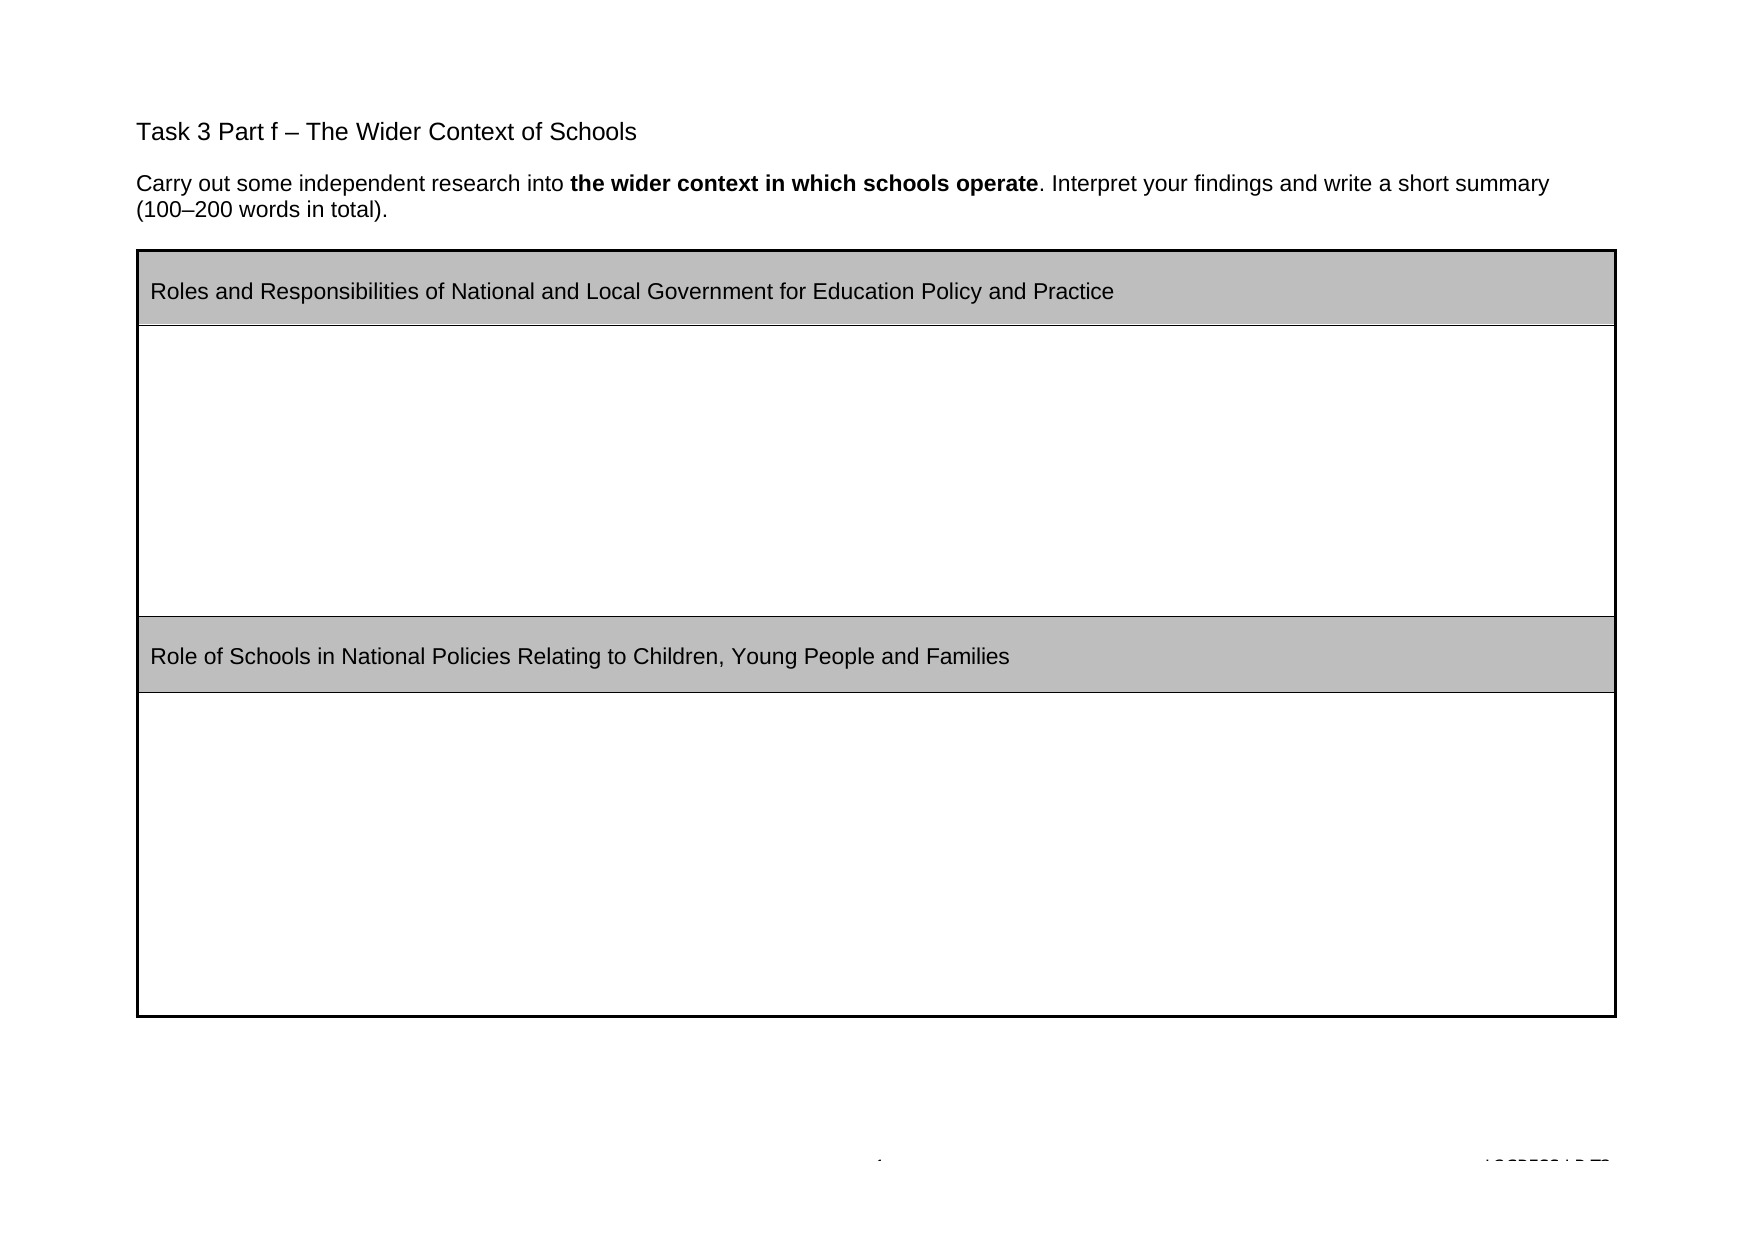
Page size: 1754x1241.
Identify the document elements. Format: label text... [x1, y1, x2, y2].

table_cell Role of Schools in National Policies Relating to Children, Young People and Families [139, 617, 1614, 692]
table_cell [139, 326, 1614, 616]
subtitle Task 3 Part f – The Wider Context of Schools [136, 117, 1639, 146]
table_header Roles and Responsibilities of National and Local Government for Education Policy and Practice [139, 252, 1614, 324]
text Carry out some independent research into the wider context in which schools operate. Interpret your findings and write a short summary (100–200 words in total). [136, 169, 1613, 222]
table_cell [139, 693, 1614, 1015]
